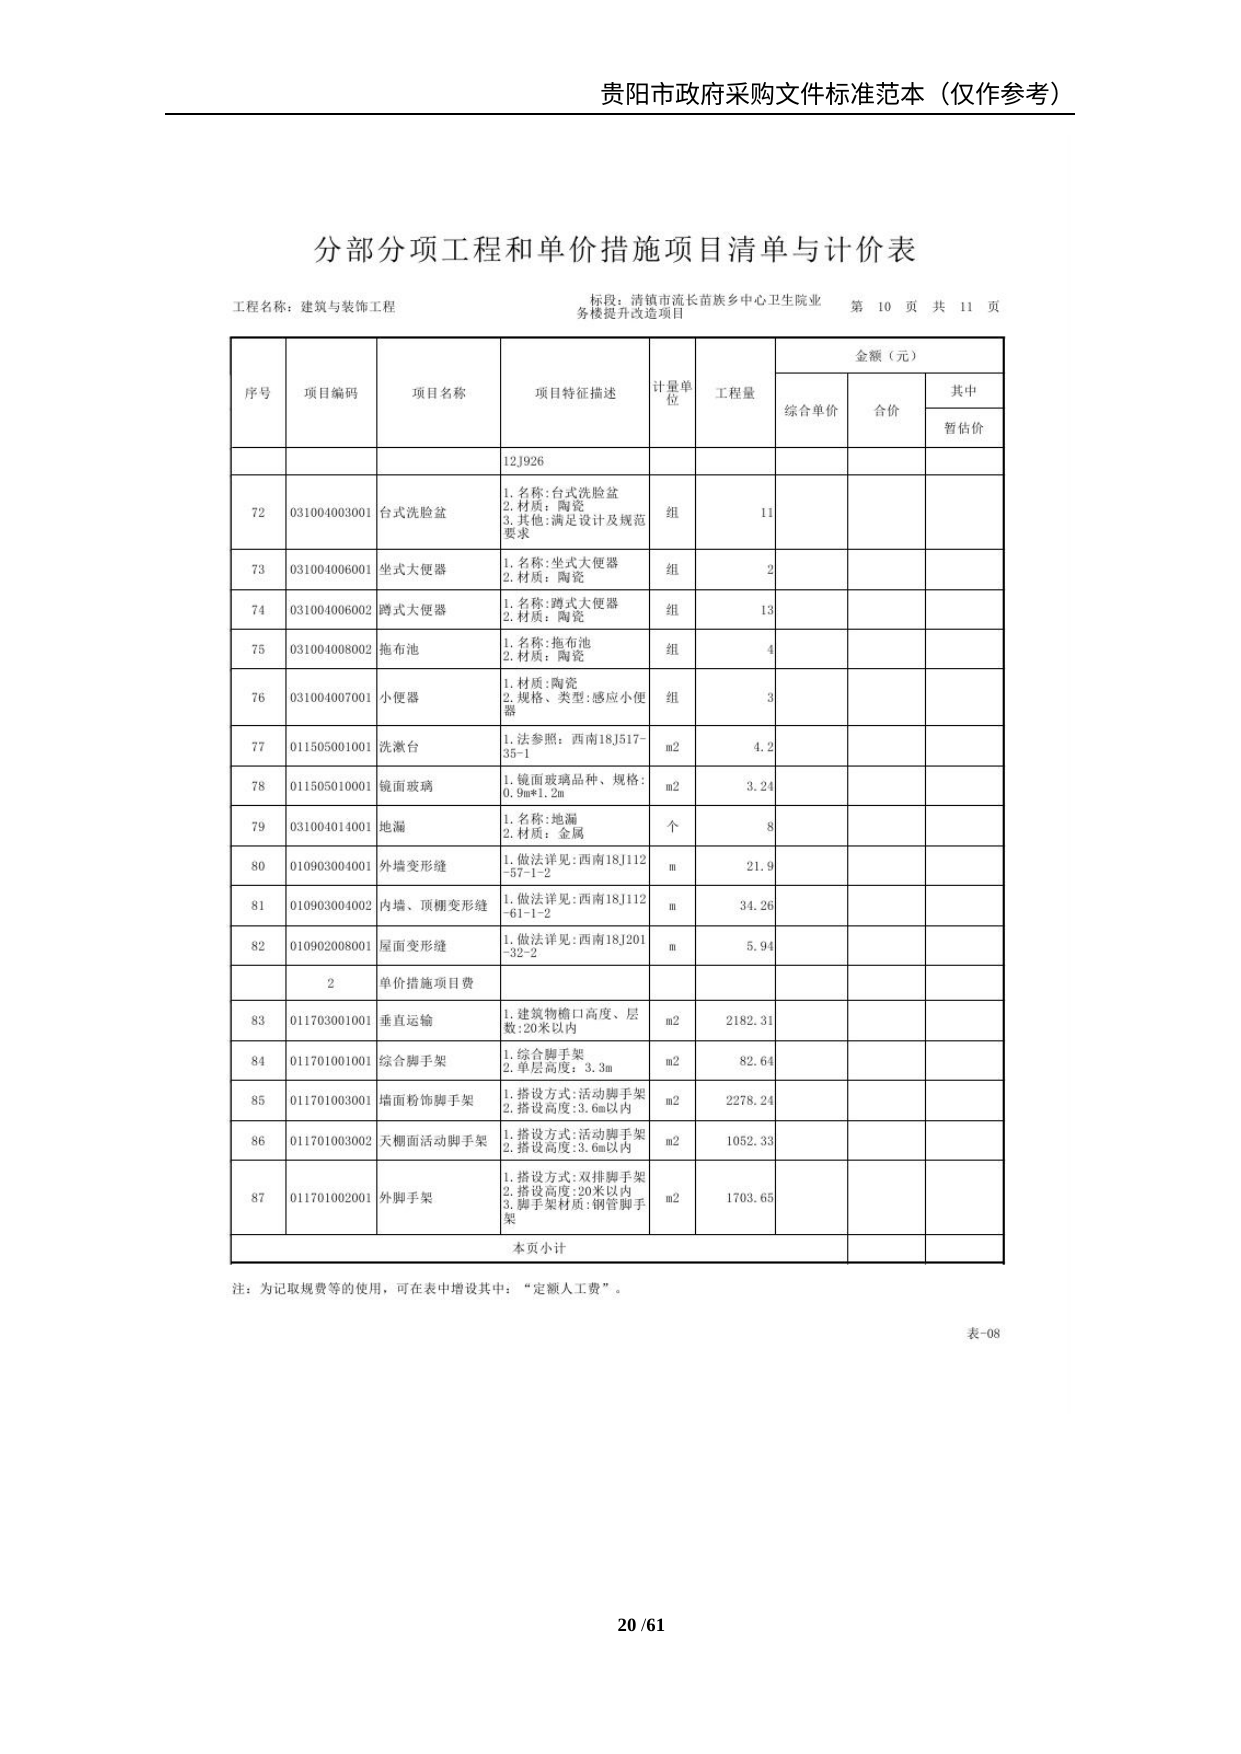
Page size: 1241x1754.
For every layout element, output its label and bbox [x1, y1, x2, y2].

picture [165, 135, 1074, 1418]
